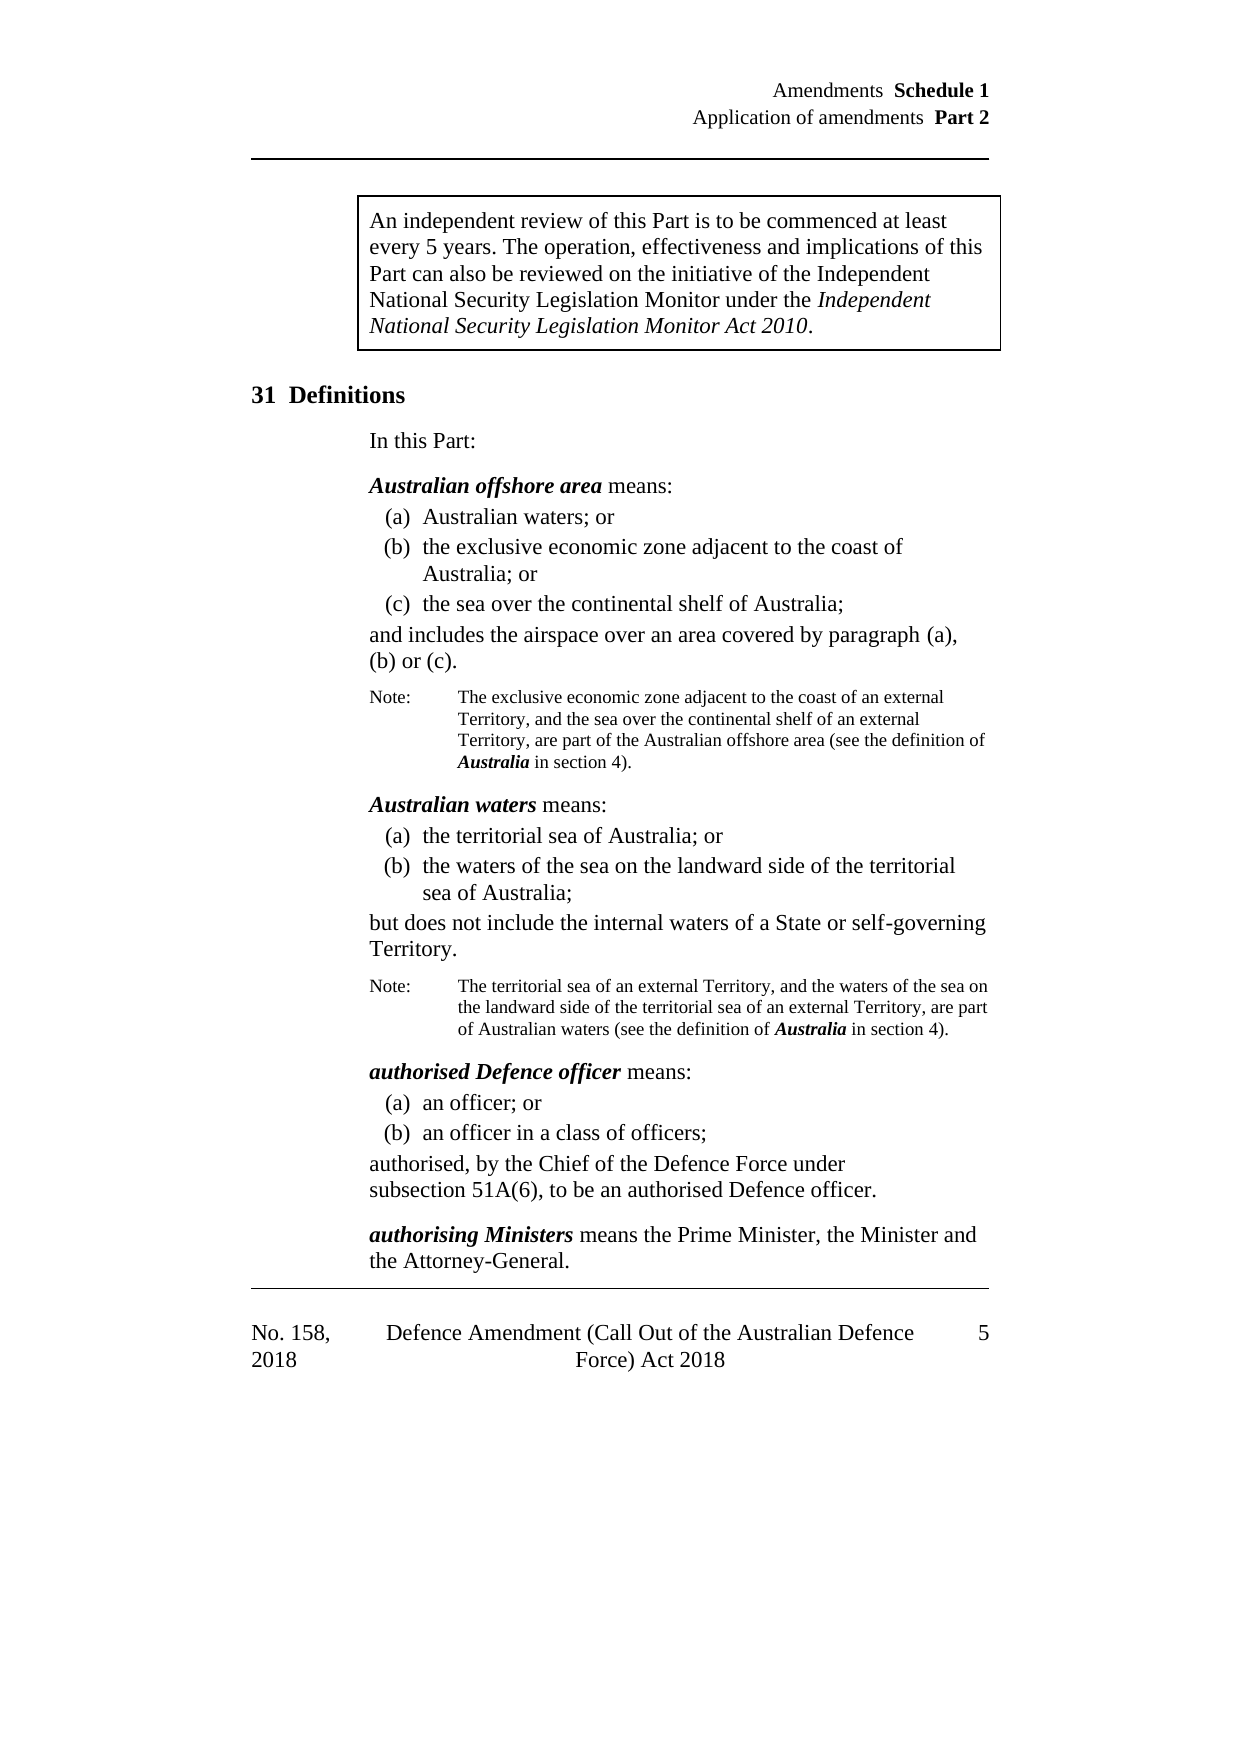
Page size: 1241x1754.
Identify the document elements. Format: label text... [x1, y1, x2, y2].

text but does not include the internal waters of a State or self-governing Territory. [369, 909, 989, 962]
text 31 Definitions [251, 380, 989, 408]
text (a) an officer; or [251, 1088, 989, 1115]
text (c) the sea over the continental shelf of Australia; [251, 590, 989, 617]
text (b) the exclusive economic zone adjacent to the coast of Australia; or [251, 533, 989, 586]
text (a) the territorial sea of Australia; or [251, 822, 989, 848]
text Note: The exclusive economic zone adjacent to the coast of an external Territory, and the sea over the continental shelf of an external Territory, are part of the Australian offshore area (see the definition of Australia in section 4). [369, 686, 989, 772]
text authorising Ministers means the Prime Minister, the Minister and the Attorney-General. [369, 1221, 989, 1274]
text In this Part: [251, 427, 989, 454]
text Australian waters means: [369, 791, 989, 818]
text authorised Defence officer means: [369, 1058, 989, 1084]
text (b) an officer in a class of officers; [251, 1119, 989, 1145]
text Australian offshore area means: [369, 472, 989, 499]
text Note: The territorial sea of an external Territory, and the waters of the sea on the landward side of the territorial sea of an external Territory, are part of Australian waters (see the definition of Australia in section 4). [369, 974, 989, 1039]
text An independent review of this Part is to be commenced at least every 5 years. The operation, effectiveness and implications of this Part can also be reviewed on the initiative of the Independent National Security Legislation Monitor under the Independent National Security Legislation Monitor Act 2010. [359, 197, 1000, 349]
text and includes the airspace over an area covered by paragraph (a), (b) or (c). [369, 621, 989, 673]
text (b) the waters of the sea on the landward side of the territorial sea of Australia; [251, 852, 989, 905]
text (a) Australian waters; or [251, 503, 989, 529]
text authorised, by the Chief of the Defence Force under subsection 51A(6), to be an authorised Defence officer. [369, 1149, 989, 1202]
